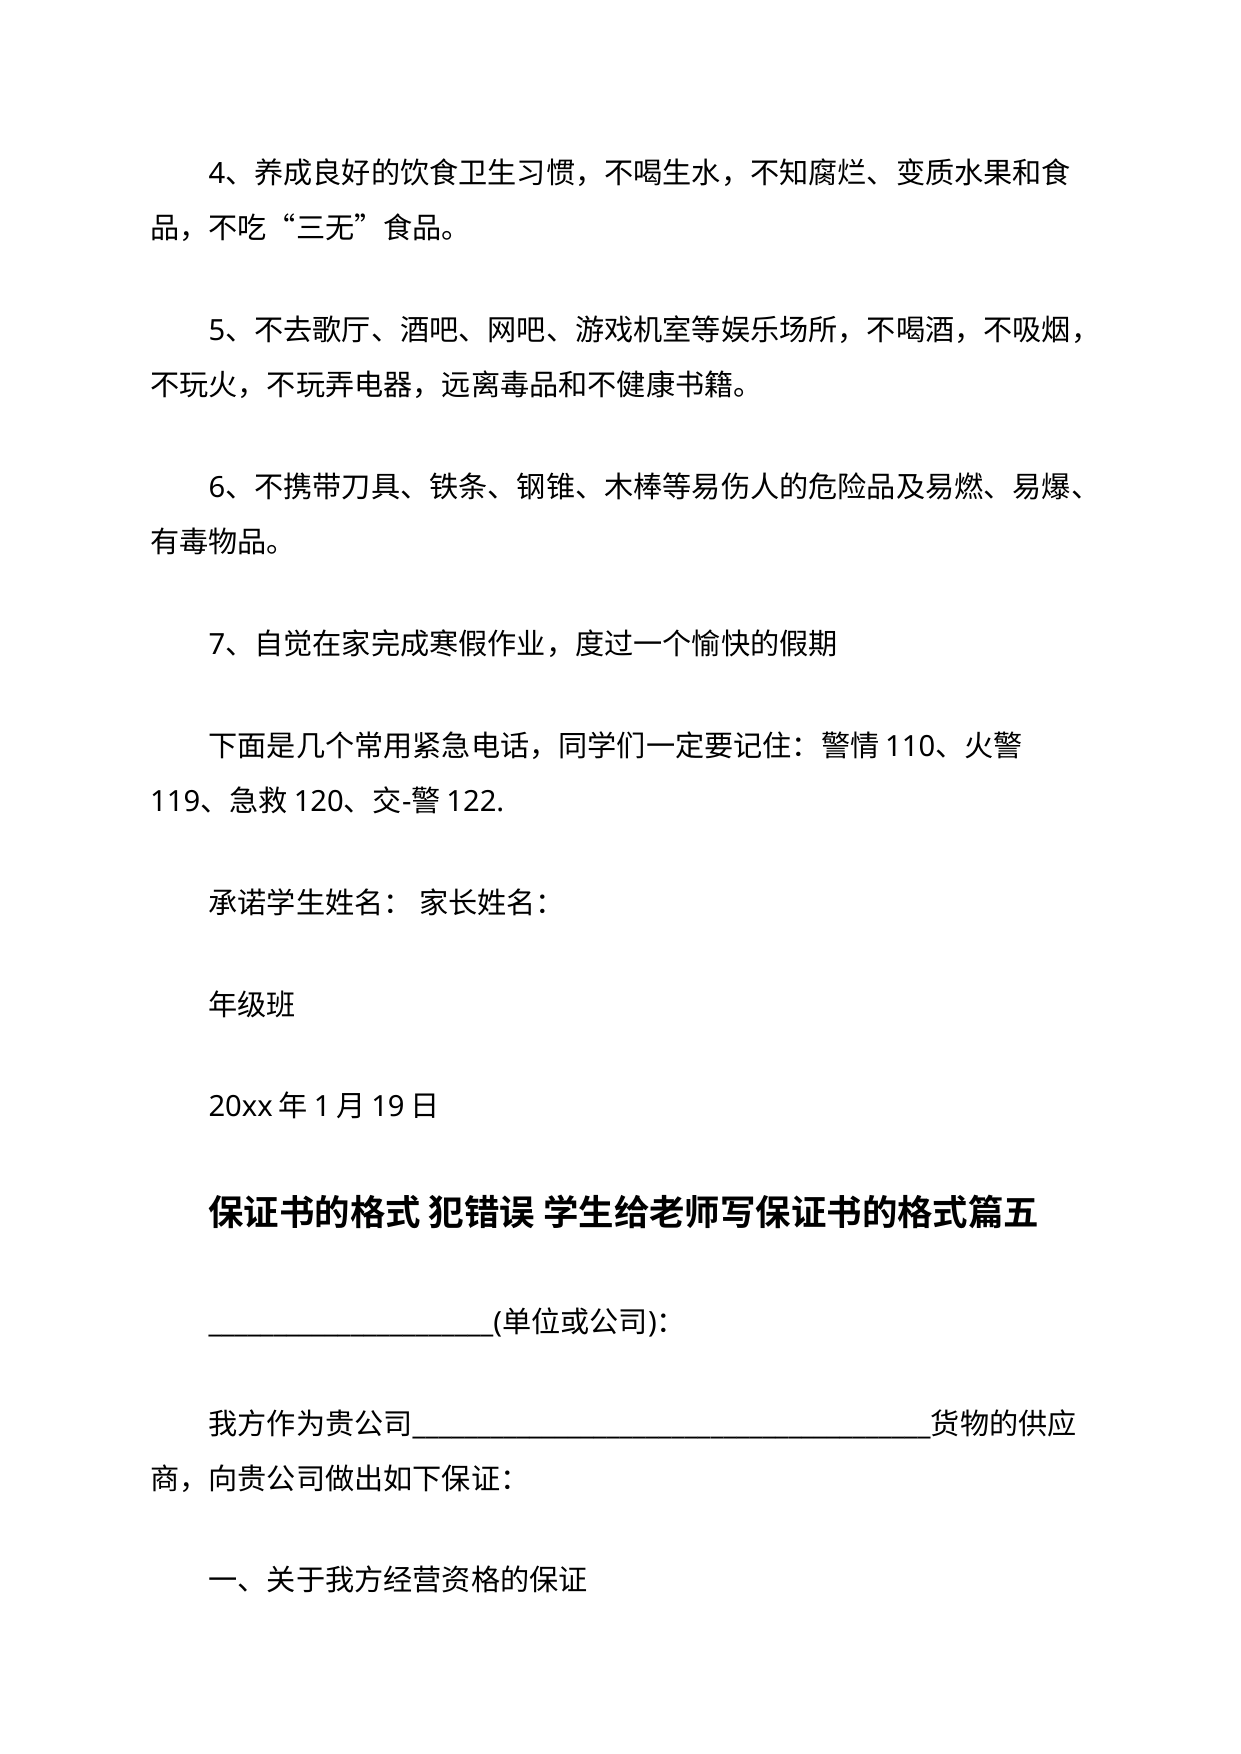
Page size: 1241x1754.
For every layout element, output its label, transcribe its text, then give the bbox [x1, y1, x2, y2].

text 我方作为贵公司________________________________________货物的供应商，向贵公司做出如下保证： [150, 1400, 1090, 1497]
text 一、关于我方经营资格的保证 [150, 1557, 1090, 1599]
text 6、不携带刀具、铁条、钢锥、木棒等易伤人的危险品及易燃、易爆、有毒物品。 [150, 463, 1090, 561]
text ______________________(单位或公司)： [150, 1298, 1090, 1341]
text 20xx年1月19日 [150, 1083, 1090, 1125]
text 4、养成良好的饮食卫生习惯，不喝生水，不知腐烂、变质水果和食品，不吃“三无”食品。 [150, 150, 1090, 247]
text 下面是几个常用紧急电话，同学们一定要记住：警情110、火警119、急救120、交-警122. [150, 722, 1090, 820]
text 5、不去歌厅、酒吧、网吧、游戏机室等娱乐场所，不喝酒，不吸烟，不玩火，不玩弄电器，远离毒品和不健康书籍。 [150, 307, 1090, 404]
text 年级班 [150, 981, 1090, 1023]
text 7、自觉在家完成寒假作业，度过一个愉快的假期 [150, 620, 1090, 663]
text 保证书的格式 犯错误 学生给老师写保证书的格式篇五 [150, 1185, 1090, 1236]
text 承诺学生姓名： 家长姓名： [150, 879, 1090, 922]
